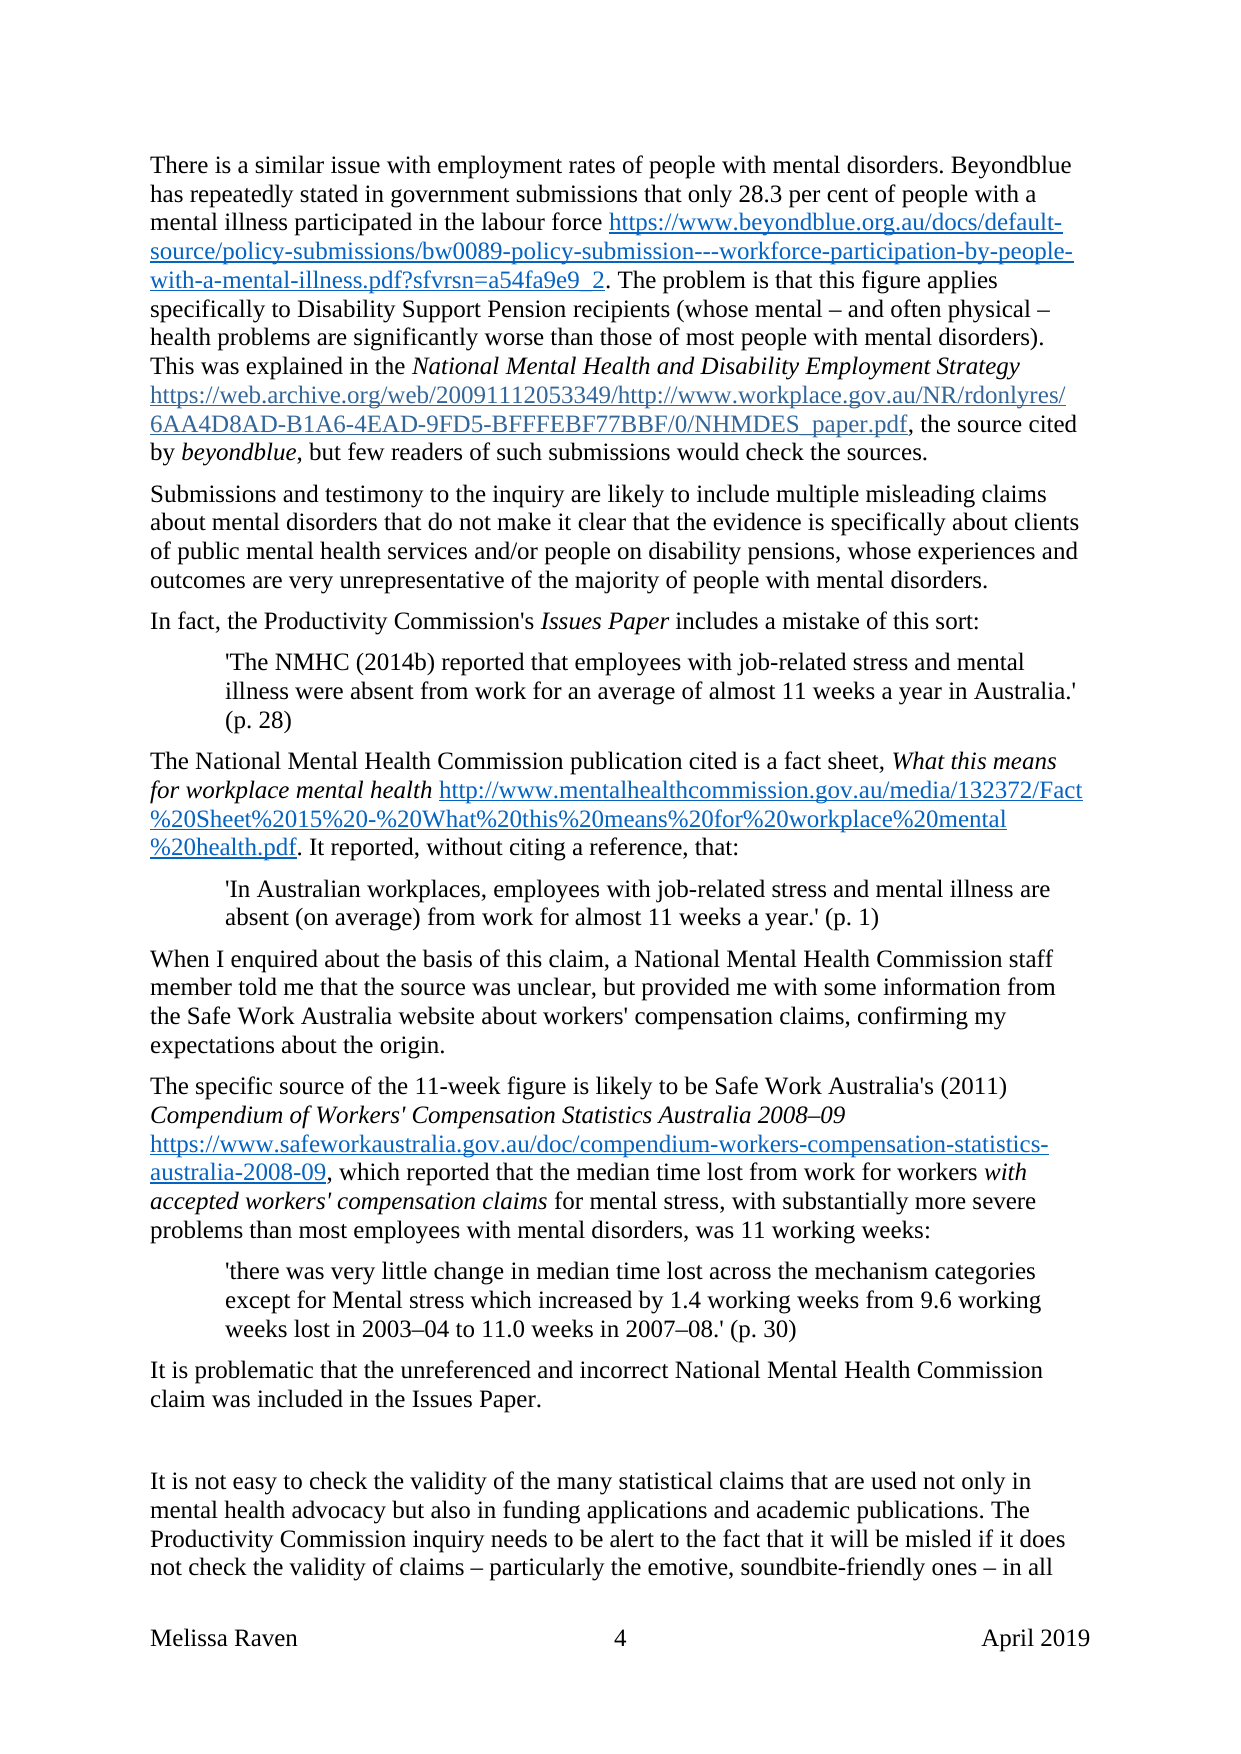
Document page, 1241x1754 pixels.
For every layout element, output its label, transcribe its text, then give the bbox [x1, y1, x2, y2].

text 'The NMHC (2014b) reported that employees with job-related stress and mental illness were absent from work for an average of almost 11 weeks a year in Australia.' (p. 28) [225, 647, 1090, 734]
text When I enquired about the basis of this claim, a National Mental Health Commission staff member told me that the source was unclear, but provided me with some information from the Safe Work Australia website about workers' compensation claims, confirming my expectations about the origin. [150, 944, 1090, 1059]
text In fact, the Productivity Commission's Issues Paper includes a mistake of this sort: [150, 606, 1090, 635]
text The National Mental Health Commission publication cited is a fact sheet, What this means for workplace mental health http://www.mentalhealthcommission.gov.au/media/132372/Fact%20Sheet%2015%20-%20What%20this%20means%20for%20workplace%20mental%20health.pdf. It reported, without citing a reference, that: [150, 746, 1090, 861]
text 'In Australian workplaces, employees with job-related stress and mental illness are absent (on average) from work for almost 11 weeks a year.' (p. 1) [225, 874, 1090, 931]
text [150, 1466, 1090, 1581]
text The specific source of the 11-week figure is likely to be Safe Work Australia's (2011) Compendium of Workers' Compensation Statistics Australia 2008–09 https://www.safeworkaustralia.gov.au/doc/compendium-workers-compensation-statistics-australia-2008-09, which reported that the median time lost from work for workers with accepted workers' compensation claims for mental stress, with substantially more severe problems than most employees with mental disorders, was 11 working weeks: [150, 1071, 1090, 1244]
text There is a similar issue with employment rates of people with mental disorders. Beyondblue has repeatedly stated in government submissions that only 28.3 per cent of people with a mental illness participated in the labour force https://www.beyondblue.org.au/docs/default-source/policy-submissions/bw0089-policy-submission---workforce-participation-by-people-with-a-mental-illness.pdf?sfvrsn=a54fa9e9_2. The problem is that this figure applies specifically to Disability Support Pension recipients (whose mental – and often physical – health problems are significantly worse than those of most people with mental disorders). This was explained in the National Mental Health and Disability Employment Strategy https://web.archive.org/web/20091112053349/http://www.workplace.gov.au/NR/rdonlyres/6AA4D8AD-B1A6-4EAD-9FD5-BFFFEBF77BBF/0/NHMDES_paper.pdf, the source cited by beyondblue, but few readers of such submissions would check the sources. [150, 150, 1090, 466]
text Submissions and testimony to the inquiry are likely to include multiple misleading claims about mental disorders that do not make it clear that the evidence is specifically about clients of public mental health services and/or people on disability pensions, whose experiences and outcomes are very unrepresentative of the majority of people with mental disorders. [150, 479, 1090, 594]
text It is problematic that the unreferenced and incorrect National Mental Health Commission claim was included in the Issues Paper. [150, 1355, 1090, 1412]
text 'there was very little change in median time lost across the mechanism categories except for Mental stress which increased by 1.4 working weeks from 9.6 working weeks lost in 2003–04 to 11.0 weeks in 2007–08.' (p. 30) [225, 1256, 1090, 1342]
